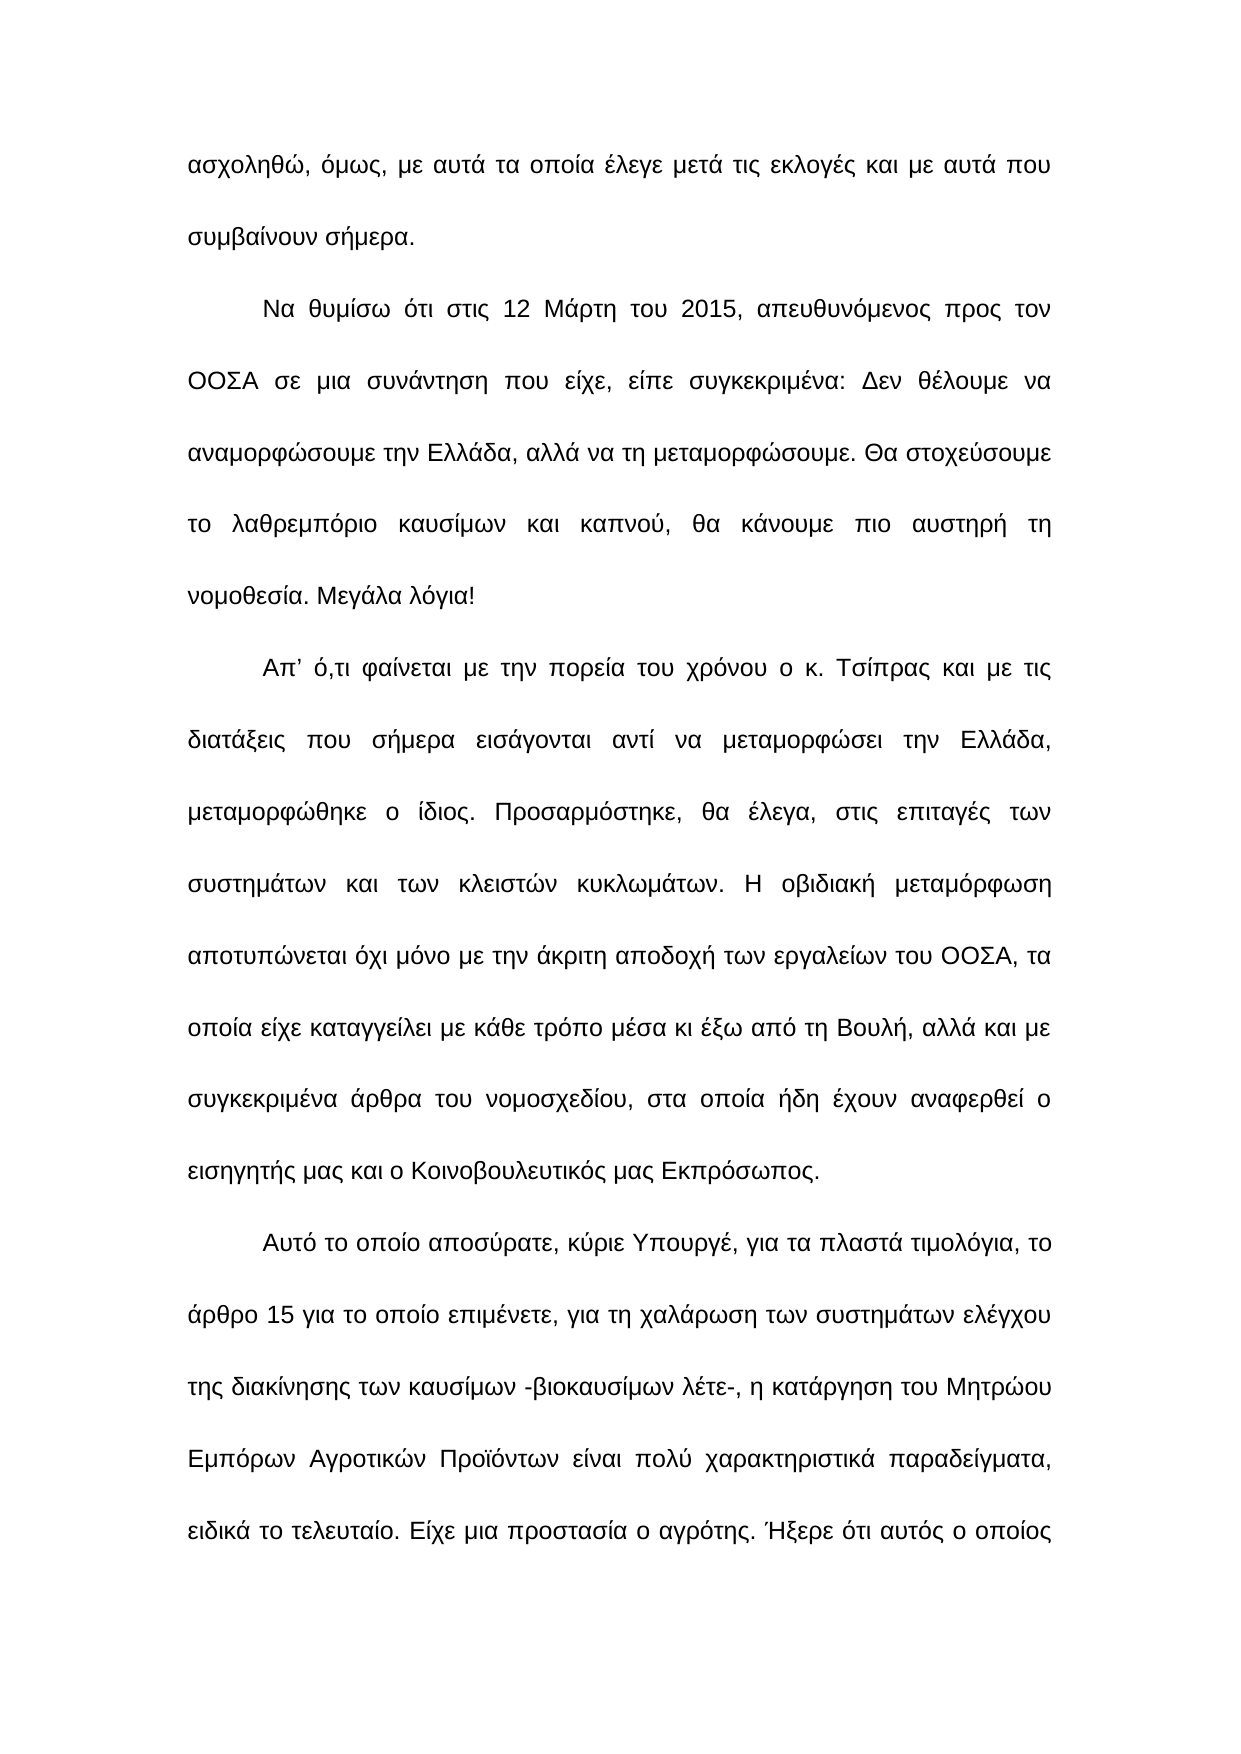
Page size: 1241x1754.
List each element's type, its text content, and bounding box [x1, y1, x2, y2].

text Να θυμίσω ότι στις 12 Μάρτη του 2015, απευθυνόμενος προς τον ΟΟΣΑ σε μια συνάντηση που είχε, είπε συγκεκριμένα: Δεν θέλουμε να αναμορφώσουμε την Ελλάδα, αλλά να τη μεταμορφώσουμε. Θα στοχεύσουμε το λαθρεμπόριο καυσίμων και καπνού, θα κάνουμε πιο αυστηρή τη νομοθεσία. Μεγάλα λόγια! [187, 294, 1053, 610]
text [187, 1228, 1053, 1544]
text Απ’ ό,τι φαίνεται με την πορεία του χρόνου ο κ. Τσίπρας και με τις διατάξεις που σήμερα εισάγονται αντί να μεταμορφώσει την Ελλάδα, μεταμορφώθηκε ο ίδιος. Προσαρμόστηκε, θα έλεγα, στις επιταγές των συστημάτων και των κλειστών κυκλωμάτων. Η οβιδιακή μεταμόρφωση αποτυπώνεται όχι μόνο με την άκριτη αποδοχή των εργαλείων του ΟΟΣΑ, τα οποία είχε καταγγείλει με κάθε τρόπο μέσα κι έξω από τη Βουλή, αλλά και με συγκεκριμένα άρθρα του νομοσχεδίου, στα οποία ήδη έχουν αναφερθεί ο εισηγητής μας και ο Κοινοβουλευτικός μας Εκπρόσωπος. [187, 653, 1053, 1185]
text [187, 150, 1053, 251]
